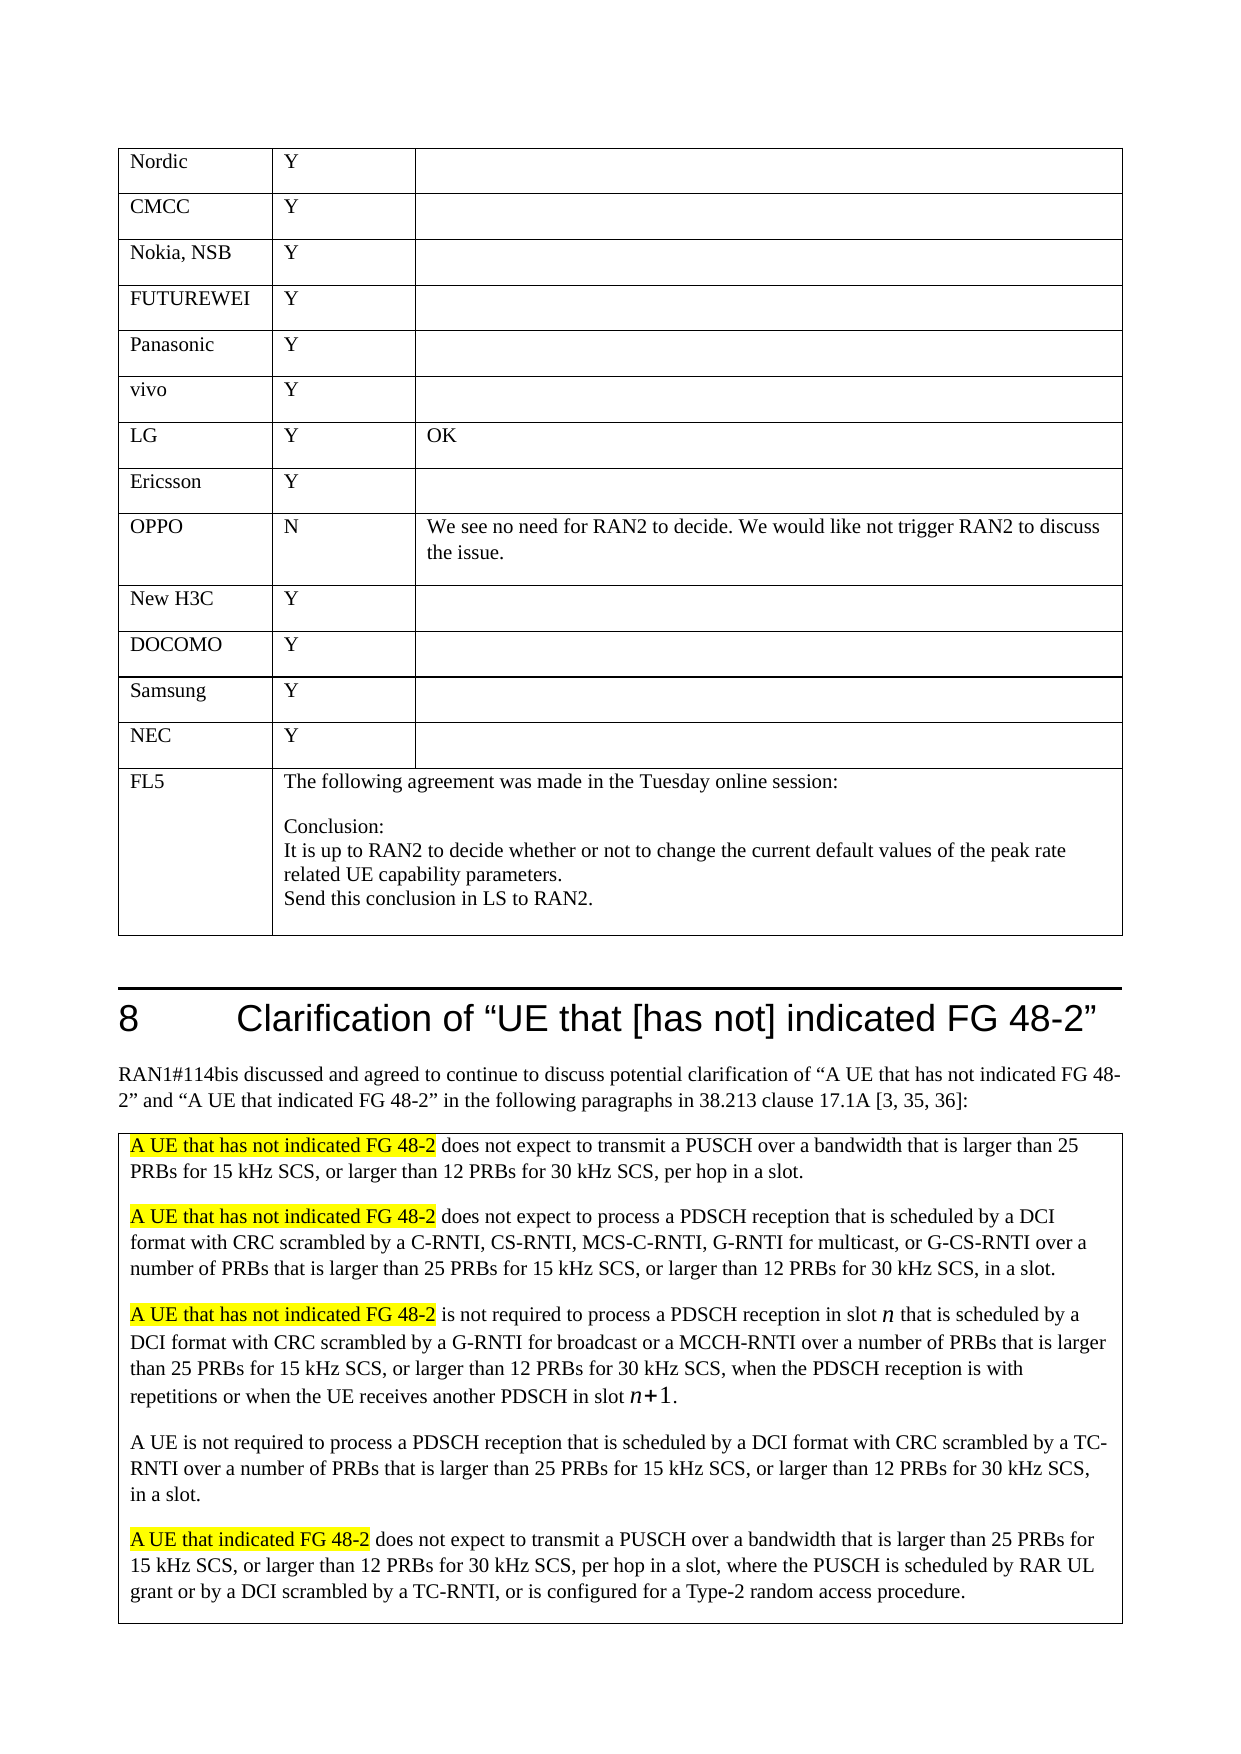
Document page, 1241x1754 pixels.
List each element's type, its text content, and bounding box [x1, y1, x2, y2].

table_cell OK [416, 423, 1122, 468]
table_cell [416, 678, 1122, 722]
table_cell Y [273, 423, 415, 468]
table_cell Y [273, 240, 415, 285]
table_cell CMCC [119, 194, 272, 239]
table_cell Y [273, 149, 415, 193]
table_cell vivo [119, 377, 272, 422]
table_cell [416, 586, 1122, 631]
subtitle 8 Clarification of “UE that [has not] indicated FG 48-2” [118, 990, 1122, 1039]
table_cell [416, 240, 1122, 285]
table_cell New H3C [119, 586, 272, 631]
table_cell [416, 632, 1122, 676]
table_cell Panasonic [119, 331, 272, 376]
table_cell Samsung [119, 678, 272, 722]
table_cell Y [273, 377, 415, 422]
table_cell Y [273, 286, 415, 330]
table_cell NEC [119, 723, 272, 768]
table_cell Y [273, 469, 415, 513]
table_cell [416, 286, 1122, 330]
table_cell Y [273, 331, 415, 376]
table_cell [416, 377, 1122, 422]
table_cell [416, 469, 1122, 513]
table_cell DOCOMO [119, 632, 272, 676]
table_cell Nokia, NSB [119, 240, 272, 285]
table_cell [416, 149, 1122, 193]
table_cell Y [273, 586, 415, 631]
table_cell Ericsson [119, 469, 272, 513]
table_cell Nordic [119, 149, 272, 193]
table_cell We see no need for RAN2 to decide. We would like not trigger RAN2 to discuss the issue. [416, 514, 1122, 585]
table_cell LG [119, 423, 272, 468]
table_cell [416, 723, 1122, 768]
table_cell [416, 331, 1122, 376]
table_cell FL5 [119, 769, 272, 935]
table_cell Y [273, 194, 415, 239]
table_header A UE that has not indicated FG 48-2 does not expect to transmit a PUSCH over a bandwidth that is larger than 25 PRBs for 15 kHz SCS, or larger than 12 PRBs for 30 kHz SCS, per hop in a slot. A UE that has not indicated FG 48-2 does not expect to process a PDSCH reception that is scheduled by a DCI format with CRC scrambled by a C-RNTI, CS-RNTI, MCS-C-RNTI, G-RNTI for multicast, or G-CS-RNTI over a number of PRBs that is larger than 25 PRBs for 15 kHz SCS, or larger than 12 PRBs for 30 kHz SCS, in a slot. A UE that has not indicated FG 48-2 is not required to process a PDSCH reception in slot that is scheduled by a DCI format with CRC scrambled by a G-RNTI for broadcast or a MCCH-RNTI over a number of PRBs that is larger than 25 PRBs for 15 kHz SCS, or larger than 12 PRBs for 30 kHz SCS, when the PDSCH reception is with repetitions or when the UE receives another PDSCH in slot . A UE is not required to process a PDSCH reception that is scheduled by a DCI format with CRC scrambled by a TC-RNTI over a number of PRBs that is larger than 25 PRBs for 15 kHz SCS, or larger than 12 PRBs for 30 kHz SCS, in a slot. A UE that indicated FG 48-2 does not expect to transmit a PUSCH over a bandwidth that is larger than 25 PRBs for 15 kHz SCS, or larger than 12 PRBs for 30 kHz SCS, per hop in a slot, where the PUSCH is scheduled by RAR UL grant or by a DCI scrambled by a TC-RNTI, or is configured for a Type-2 random access procedure. [119, 1134, 1122, 1623]
table_cell The following agreement was made in the Tuesday online session: Conclusion: It is up to RAN2 to decide whether or not to change the current default values of the peak rate related UE capability parameters. Send this conclusion in LS to RAN2. [273, 769, 1122, 935]
table_cell OPPO [119, 514, 272, 585]
table_cell Y [273, 678, 415, 722]
table_cell FUTUREWEI [119, 286, 272, 330]
table_cell N [273, 514, 415, 585]
table_cell [416, 194, 1122, 239]
table_cell Y [273, 723, 415, 768]
text RAN1#114bis discussed and agreed to continue to discuss potential clarification of “A UE that has not indicated FG 48-2” and “A UE that indicated FG 48-2” in the following paragraphs in 38.213 clause 17.1A [3, 35, 36]: [118, 1062, 1122, 1112]
table_cell Y [273, 632, 415, 676]
